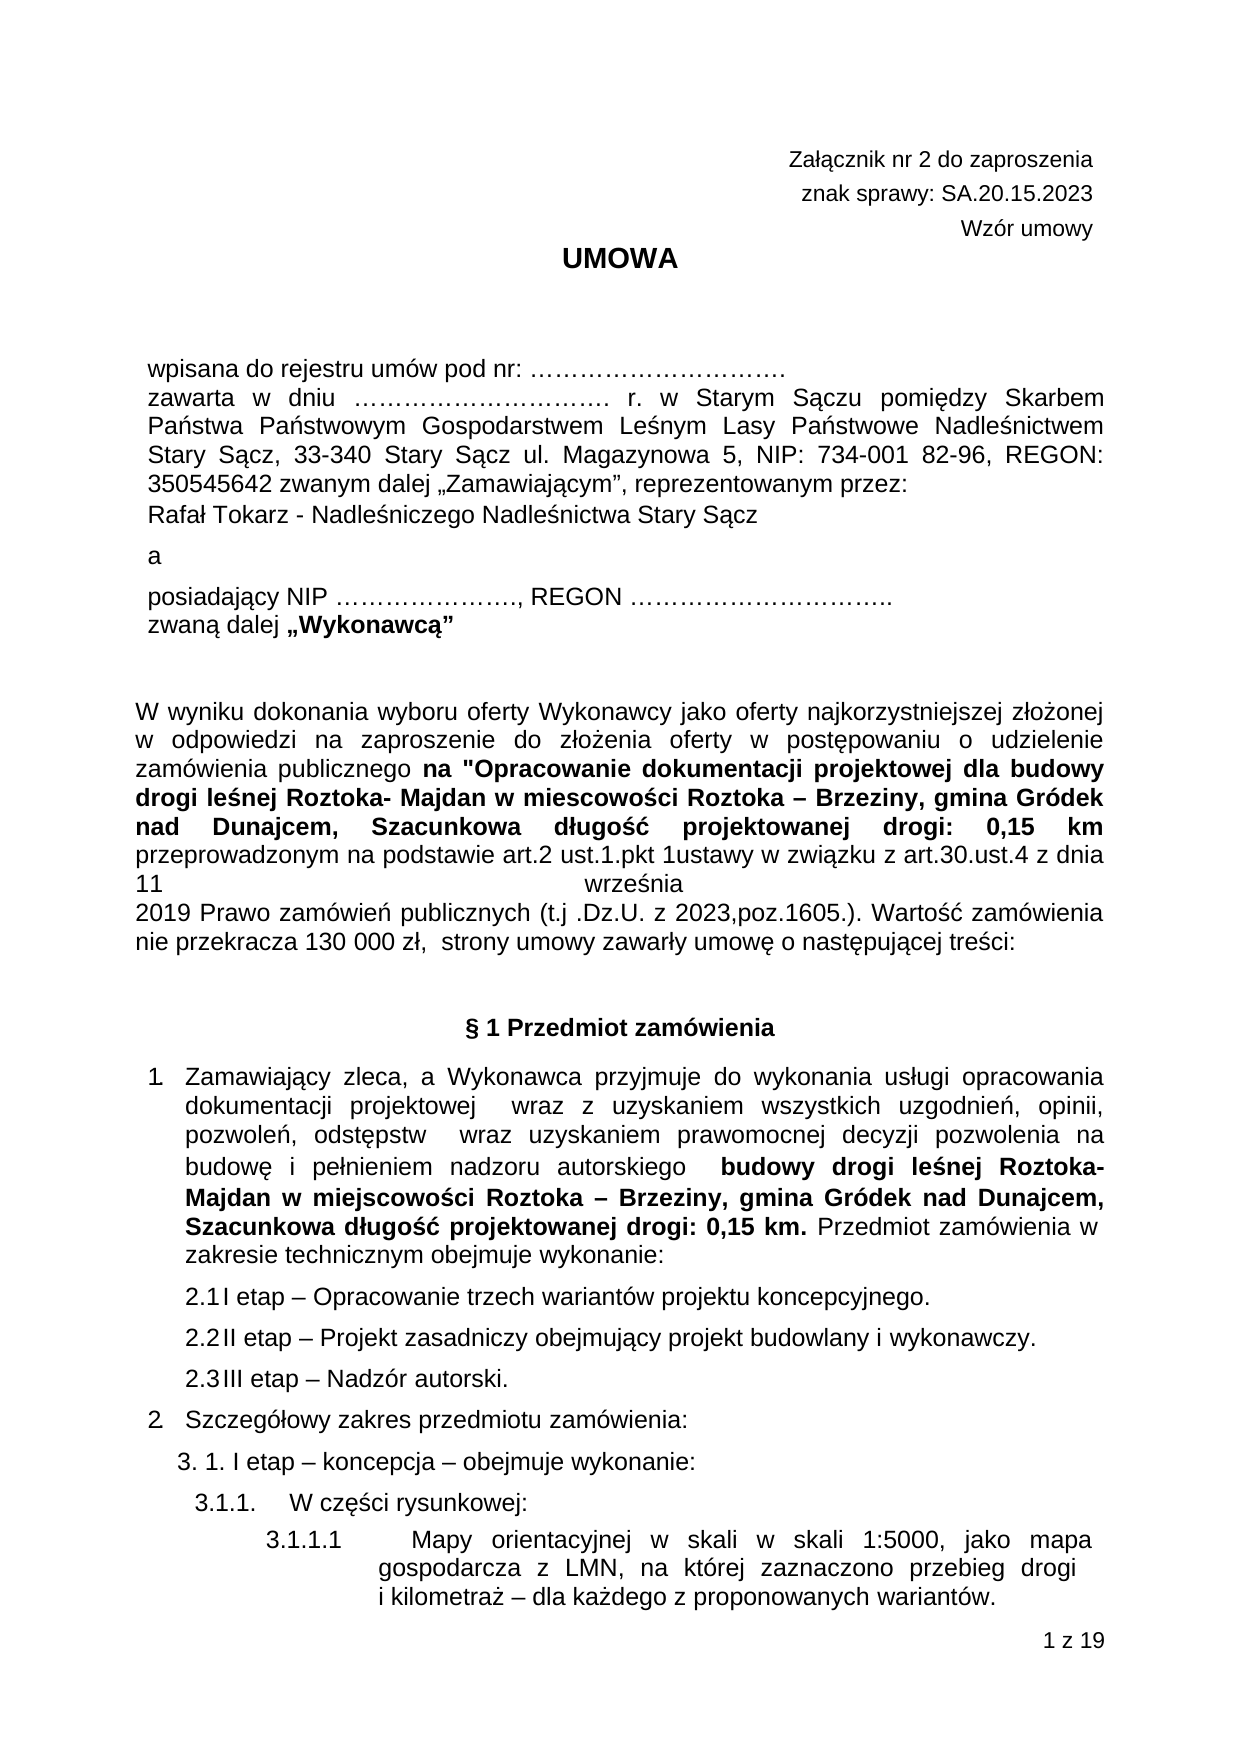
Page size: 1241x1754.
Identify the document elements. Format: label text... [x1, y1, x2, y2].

list III etap – Nadzór autorski. [185, 1364, 1105, 1393]
text Wzór umowy [135, 215, 1093, 241]
text zwaną dalej „Wykonawcą” [147, 610, 1105, 639]
text zawarta w dniu …………………………. r. w Starym Sączu pomiędzy Skarbem Państwa Państwowym Gospodarstwem Leśnym Lasy Państwowe Nadleśnictwem Stary Sącz, 33-340 Stary Sącz ul. Magazynowa 5, NIP: 734-001 82-96, REGON: 350545642 zwanym dalej „Zamawiającym”, reprezentowanym przez: [147, 383, 1105, 498]
text Załącznik nr 2 do zaproszenia [135, 146, 1093, 172]
text wpisana do rejestru umów pod nr: …………………………. [147, 354, 1105, 383]
list Szczegółowy zakres przedmiotu zamówienia: [147, 1405, 1105, 1434]
text 3. 1. I etap – koncepcja – obejmuje wykonanie: [177, 1446, 1105, 1475]
list I etap – Opracowanie trzech wariantów projektu koncepcyjnego. [185, 1281, 1093, 1310]
text Rafał Tokarz - Nadleśniczego Nadleśnictwa Stary Sącz [147, 500, 1105, 528]
list II etap – Projekt zasadniczy obejmujący projekt budowlany i wykonawczy. [185, 1323, 1105, 1351]
text UMOWA [169, 241, 1071, 275]
text a [147, 541, 1105, 569]
text posiadający NIP …………………., REGON ………………………….. [147, 582, 1105, 610]
list Mapy orientacyjnej w skali w skali 1:5000, jako mapa gospodarcza z LMN, na której zaznaczono przebieg drogi i kilometraż – dla każdego z proponowanych wariantów. [266, 1525, 1093, 1611]
text znak sprawy: SA.20.15.2023 [135, 180, 1093, 207]
text W wyniku dokonania wyboru oferty Wykonawcy jako oferty najkorzystniejszej złożonej w odpowiedzi na zaproszenie do złożenia oferty w postępowaniu o udzielenie zamówienia publicznego na "Opracowanie dokumentacji projektowej dla budowy drogi leśnej Roztoka- Majdan w miescowości Roztoka – Brzeziny, gmina Gródek nad Dunajcem, Szacunkowa długość projektowanej drogi: 0,15 km przeprowadzonym na podstawie art.2 ust.1.pkt 1ustawy w związku z art.30.ust.4 z dnia 11 września 2019 Prawo zamówień publicznych (t.j .Dz.U. z 2023,poz.1605.). Wartość zamówienia nie przekracza 130 000 zł, strony umowy zawarły umowę o następującej treści: [135, 697, 1105, 955]
list W części rysunkowej: [194, 1488, 1105, 1516]
list Zamawiający zleca, a Wykonawca przyjmuje do wykonania usługi opracowania dokumentacji projektowej wraz z uzyskaniem wszystkich uzgodnień, opinii, pozwoleń, odstępstw wraz uzyskaniem prawomocnej decyzji pozwolenia na budowę i pełnieniem nadzoru autorskiego budowy drogi leśnej Roztoka- Majdan w miejscowości Roztoka – Brzeziny, gmina Gródek nad Dunajcem, Szacunkowa długość projektowanej drogi: 0,15 km. Przedmiot zamówienia w zakresie technicznym obejmuje wykonanie: [147, 1062, 1105, 1269]
subtitle § 1 Przedmiot zamówienia [169, 1013, 1071, 1042]
